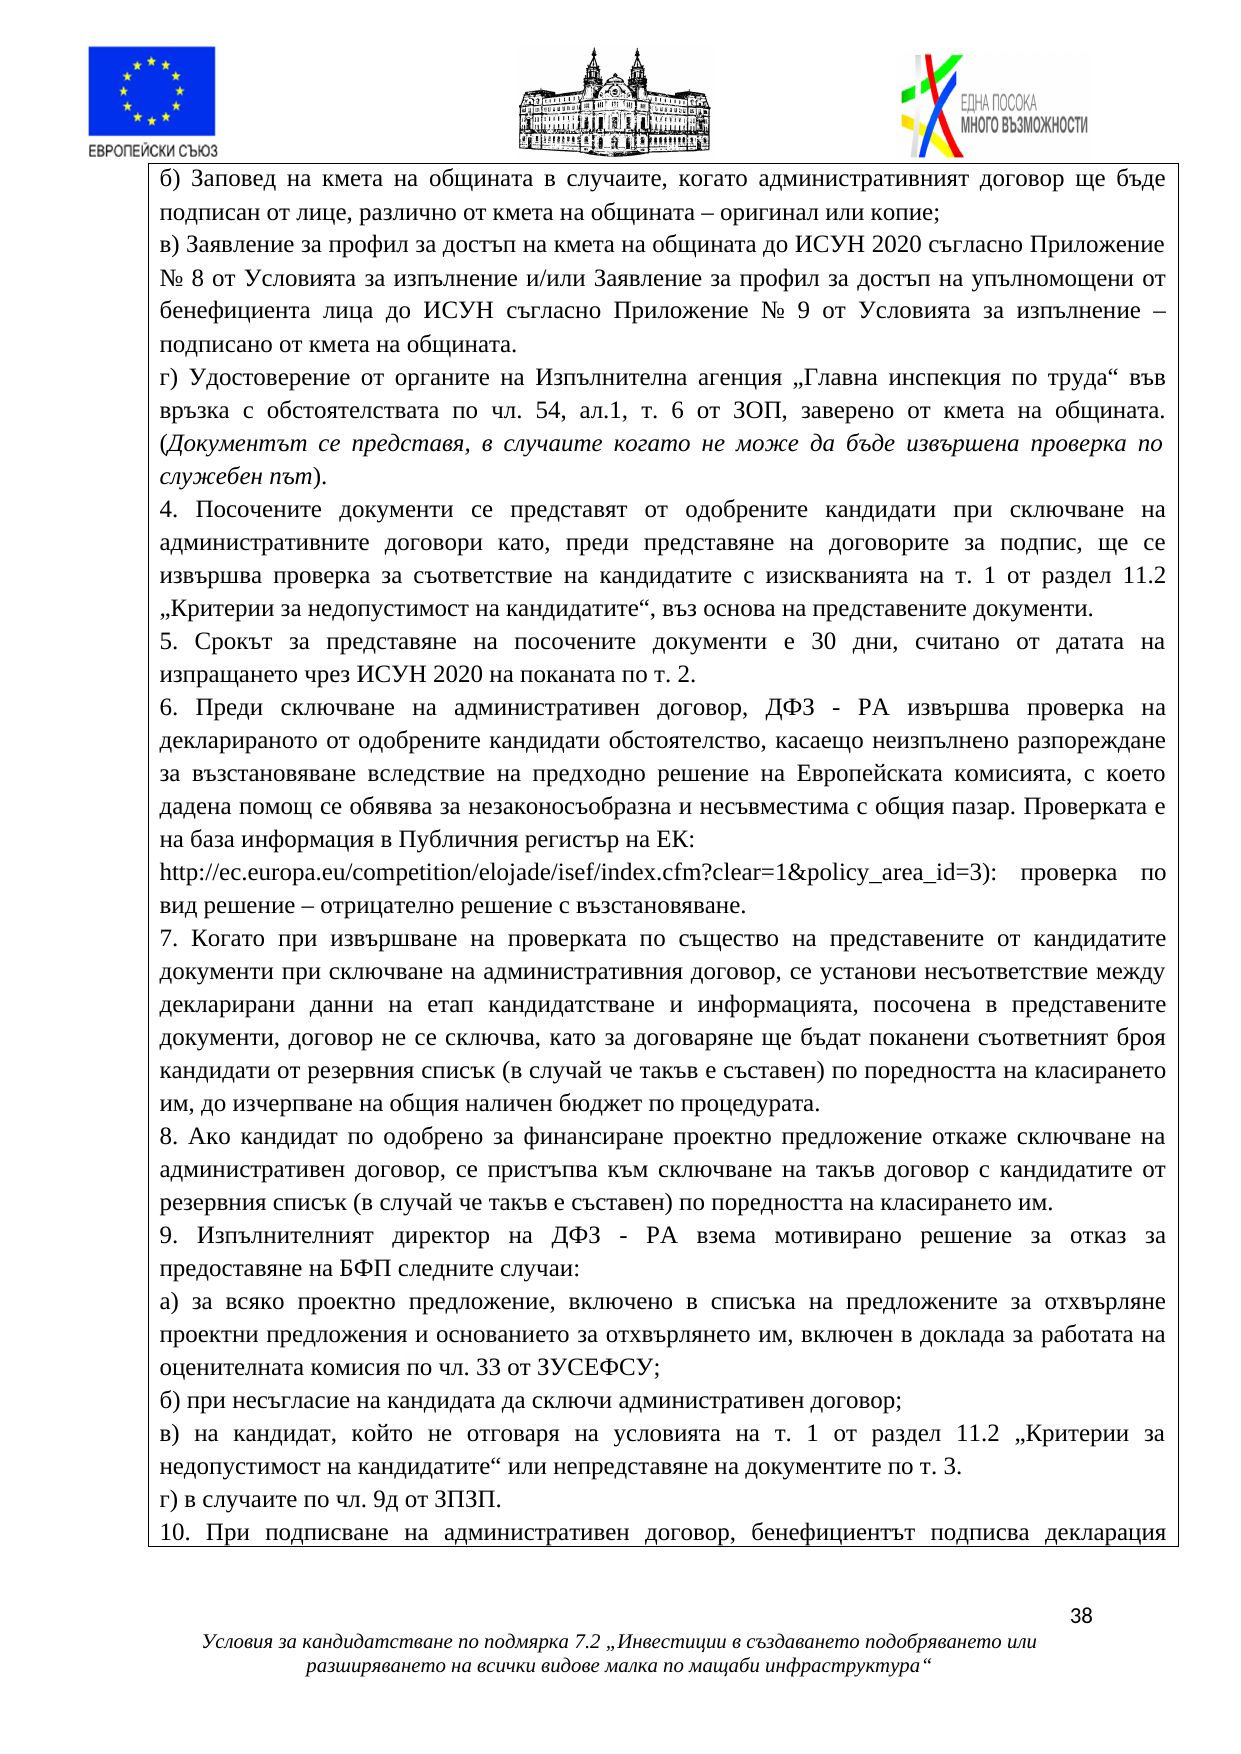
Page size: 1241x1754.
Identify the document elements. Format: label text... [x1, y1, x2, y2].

picture [514, 44, 718, 160]
picture [88, 45, 219, 160]
picture [896, 50, 1090, 160]
